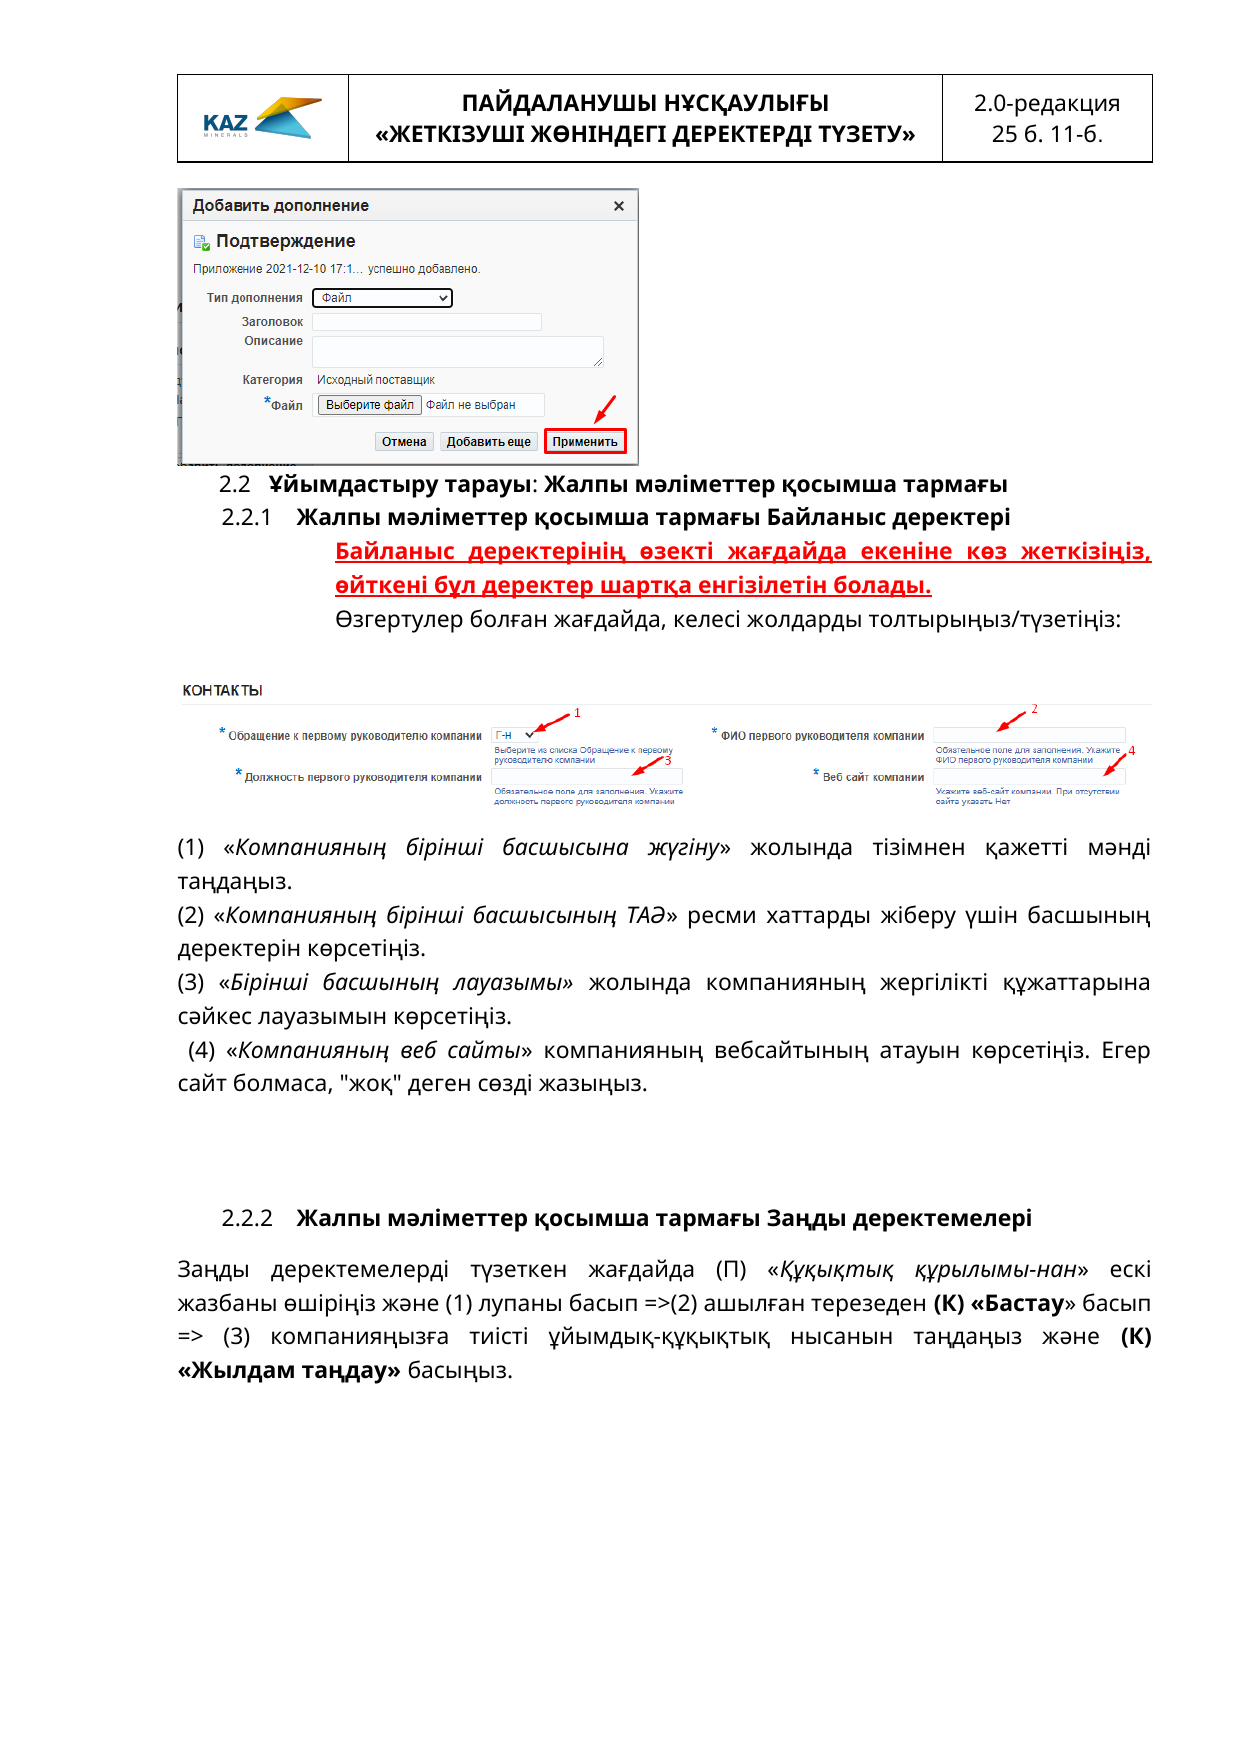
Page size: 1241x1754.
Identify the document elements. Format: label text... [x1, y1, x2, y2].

list Байланыс деректерінің өзекті жағдайда екеніне көз жеткізіңіз, өйткені бұл деректер шартқа енгізілетін болады. [335, 535, 1152, 561]
list (2) «Компанияның бірінші басшысының ТАӘ» ресми хаттарды жіберу үшін басшының деректерін көрсетіңіз. [177, 898, 1152, 963]
picture [189, 82, 337, 154]
list (4) «Компанияның веб сайты» компанияның вебсайтының атауын көрсетіңіз. Егер сайт болмаса, "жоқ" деген сөзді жазыңыз. [177, 1033, 1152, 1098]
list Жалпы мәліметтер қосымша тармағы Байланыс деректері [221, 501, 1152, 532]
list (1) «Компанияның бірінші басшысына жүгіну» жолында тізімнен қажетті мәнді таңдаңыз. [177, 831, 1152, 896]
picture [177, 188, 639, 466]
list Байланыс деректерінің өзекті жағдайда екеніне көз жеткізіңіз, өйткені бұл деректер шартқа енгізілетін болады. [335, 563, 1152, 600]
list (3) «Бірінші басшының лауазымы» жолында компанияның жергілікті құжаттарына сәйкес лауазымын көрсетіңіз. [177, 966, 1152, 1031]
picture [177, 670, 1152, 829]
list Ұйымдастыру тарауы: Жалпы мәліметтер қосымша тармағы [218, 467, 1152, 499]
list Жалпы мәліметтер қосымша тармағы Заңды деректемелері [221, 1202, 1152, 1233]
list Өзгертулер болған жағдайда, келесі жолдарды толтырыңыз/түзетіңіз: [335, 602, 1152, 634]
text Заңды деректемелерді түзеткен жағдайда (П) «Құқықтық құрылымы-нан» ескі жазбаны өшіріңіз және (1) лупаны басып =>(2) ашылған терезеден (К) «Бастау» басып => (3) компанияңызға тиісті ұйымдық-құқықтық нысанын таңдаңыз және (К) «Жылдам таңдау» басыңыз. [177, 1253, 1152, 1385]
